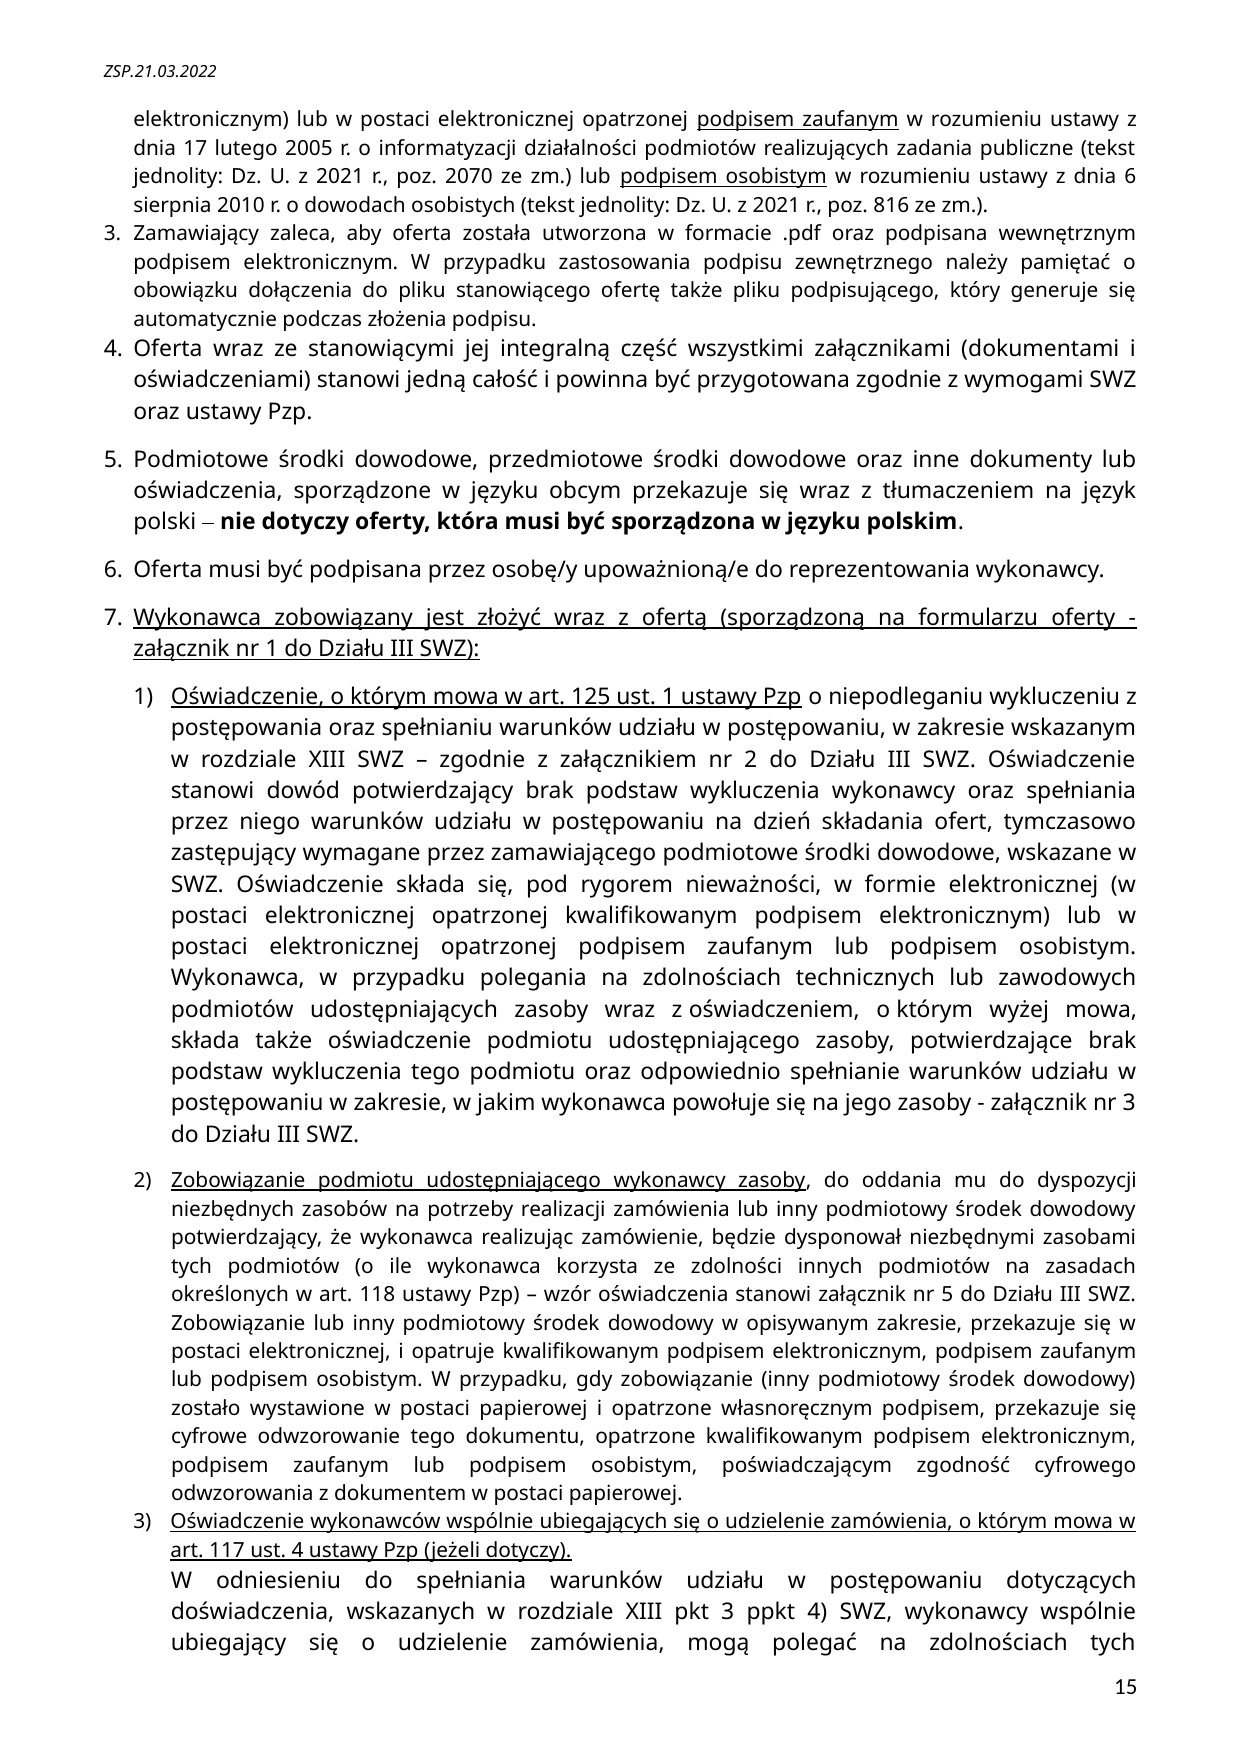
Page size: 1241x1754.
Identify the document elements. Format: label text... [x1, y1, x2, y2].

list Oświadczenie wykonawców wspólnie ubiegających się o udzielenie zamówienia, o którym mowa w art. 117 ust. 4 ustawy Pzp (jeżeli dotyczy). [133, 1507, 1137, 1563]
list Oświadczenie, o którym mowa w art. 125 ust. 1 ustawy Pzp o niepodleganiu wykluczeniu z postępowania oraz spełnianiu warunków udziału w postępowaniu, w zakresie wskazanym w rozdziale XIII SWZ – zgodnie z załącznikiem nr 2 do Działu III SWZ. Oświadczenie stanowi dowód potwierdzający brak podstaw wykluczenia wykonawcy oraz spełniania przez niego warunków udziału w postępowaniu na dzień składania ofert, tymczasowo zastępujący wymagane przez zamawiającego podmiotowe środki dowodowe, wskazane w SWZ. Oświadczenie składa się, pod rygorem nieważności, w formie elektronicznej (w postaci elektronicznej opatrzonej kwalifikowanym podpisem elektronicznym) lub w postaci elektronicznej opatrzonej podpisem zaufanym lub podpisem osobistym. Wykonawca, w przypadku polegania na zdolnościach technicznych lub zawodowych podmiotów udostępniających zasoby wraz z oświadczeniem, o którym wyżej mowa, składa także oświadczenie podmiotu udostępniającego zasoby, potwierdzające brak podstaw wykluczenia tego podmiotu oraz odpowiednio spełnianie warunków udziału w postępowaniu w zakresie, w jakim wykonawca powołuje się na jego zasoby - załącznik nr 3 do Działu III SWZ. [133, 680, 1137, 1149]
list Zobowiązanie podmiotu udostępniającego wykonawcy zasoby, do oddania mu do dyspozycji niezbędnych zasobów na potrzeby realizacji zamówienia lub inny podmiotowy środek dowodowy potwierdzający, że wykonawca realizując zamówienie, będzie dysponował niezbędnymi zasobami tych podmiotów (o ile wykonawca korzysta ze zdolności innych podmiotów na zasadach określonych w art. 118 ustawy Pzp) – wzór oświadczenia stanowi załącznik nr 5 do Działu III SWZ. Zobowiązanie lub inny podmiotowy środek dowodowy w opisywanym zakresie, przekazuje się w postaci elektronicznej, i opatruje kwalifikowanym podpisem elektronicznym, podpisem zaufanym lub podpisem osobistym. W przypadku, gdy zobowiązanie (inny podmiotowy środek dowodowy) zostało wystawione w postaci papierowej i opatrzone własnoręcznym podpisem, przekazuje się cyfrowe odwzorowanie tego dokumentu, opatrzone kwalifikowanym podpisem elektronicznym, podpisem zaufanym lub podpisem osobistym, poświadczającym zgodność cyfrowego odwzorowania z dokumentem w postaci papierowej. [133, 1165, 1137, 1507]
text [171, 1563, 1137, 1657]
list Podmiotowe środki dowodowe, przedmiotowe środki dowodowe oraz inne dokumenty lub oświadczenia, sporządzone w języku obcym przekazuje się wraz z tłumaczeniem na język polski nie dotyczy oferty, która musi być sporządzona w języku polskim. [103, 442, 1137, 536]
list Zamawiający zaleca, aby oferta została utworzona w formacie .pdf oraz podpisana wewnętrznym podpisem elektronicznym. W przypadku zastosowania podpisu zewnętrznego należy pamiętać o obowiązku dołączenia do pliku stanowiącego ofertę także pliku podpisującego, który generuje się automatycznie podczas złożenia podpisu. [103, 218, 1137, 332]
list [103, 104, 1137, 218]
list Wykonawca zobowiązany jest złożyć wraz z ofertą (sporządzoną na formularzu oferty - załącznik nr 1 do Działu III SWZ): [103, 601, 1137, 663]
list Oferta wraz ze stanowiącymi jej integralną część wszystkimi załącznikami (dokumentami i oświadczeniami) stanowi jedną całość i powinna być przygotowana zgodnie z wymogami SWZ oraz ustawy Pzp. [103, 332, 1137, 426]
list Oferta musi być podpisana przez osobę/y upoważnioną/e do reprezentowania wykonawcy. [103, 553, 1137, 584]
